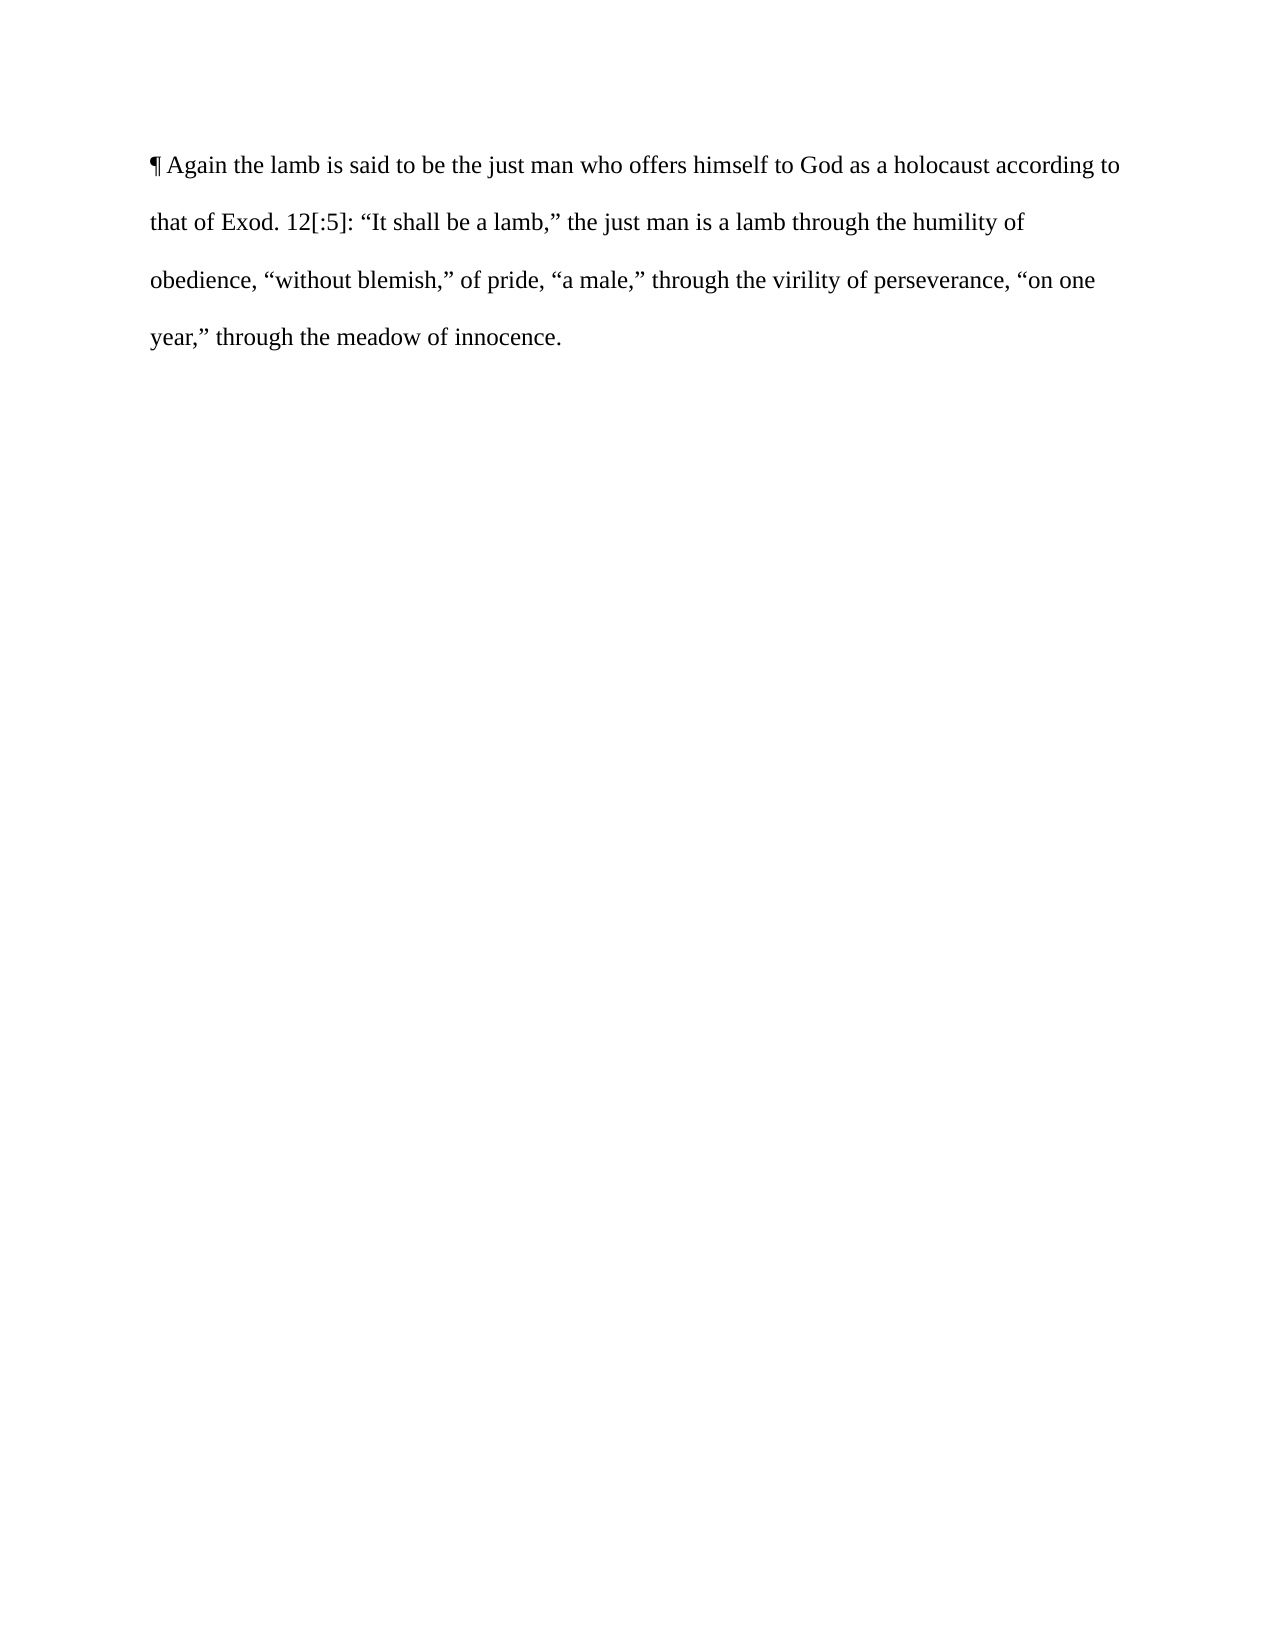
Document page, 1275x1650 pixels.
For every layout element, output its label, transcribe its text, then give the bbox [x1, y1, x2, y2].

text ¶ Again the lamb is said to be the just man who offers himself to God as a holocaust according to that of Exod. 12[:5]: “It shall be a lamb,” the just man is a lamb through the humility of obedience, “without blemish,” of pride, “a male,” through the virility of perseverance, “on one year,” through the meadow of innocence. [150, 150, 1125, 351]
